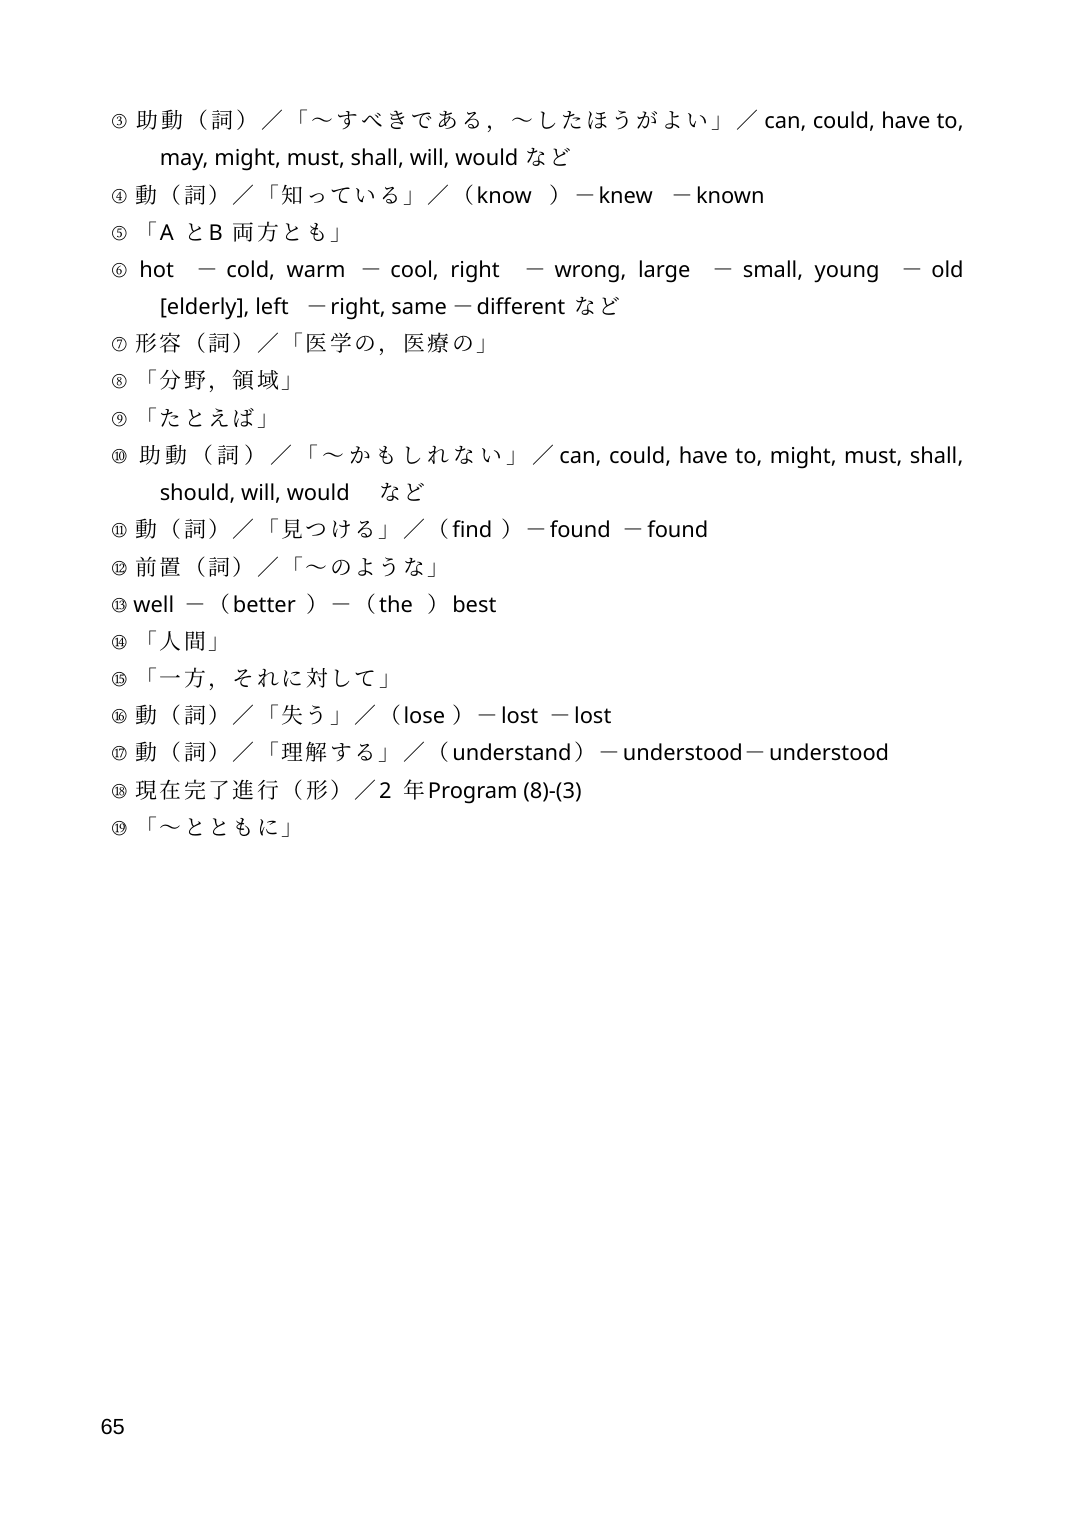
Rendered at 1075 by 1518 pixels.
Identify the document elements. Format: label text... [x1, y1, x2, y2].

text ⑦ 形容（詞）／「医学の，医療の」 [111, 324, 964, 361]
text ⑲ 「～とともに」 [111, 807, 964, 844]
text ⑪ 動（詞）／「見つける」／（find）－found－found [111, 510, 964, 547]
text ⑱ 現在完了進行（形）／2年Program (8)-(3) [111, 770, 964, 807]
text ⑨「たとえば」 [111, 398, 964, 435]
text ⑩ 助動（詞）／「～かもしれない」／can, could, have to, might, must, shall, should, will, would など [111, 435, 964, 510]
text ⑥ hot－cold, warm－cool, right－wrong, large－small, young－old [elderly], left－right, same－different など [111, 249, 964, 324]
text ⑰ 動（詞）／「理解する」／（understand）－understood－understood [111, 733, 964, 770]
text ④ 動（詞）／「知っている」／（know）－knew－known [111, 175, 964, 212]
text ⑭「人間」 [111, 621, 964, 658]
text ⑤「AとB両方とも」 [111, 212, 964, 249]
text ⑮「一方，それに対して」 [111, 658, 964, 696]
text ⑬ well－（better）－（the）best [111, 584, 964, 621]
text ⑧「分野，領域」 [111, 361, 964, 398]
text ⑯ 動（詞）／「失う」／（lose）－lost－lost [111, 696, 964, 733]
text ⑫ 前置（詞）／「～のような」 [111, 547, 964, 584]
text ③ 助動（詞）／「～すべきである，～したほうがよい」／can, could, have to, may, might, must, shall, will, would など [111, 101, 964, 175]
